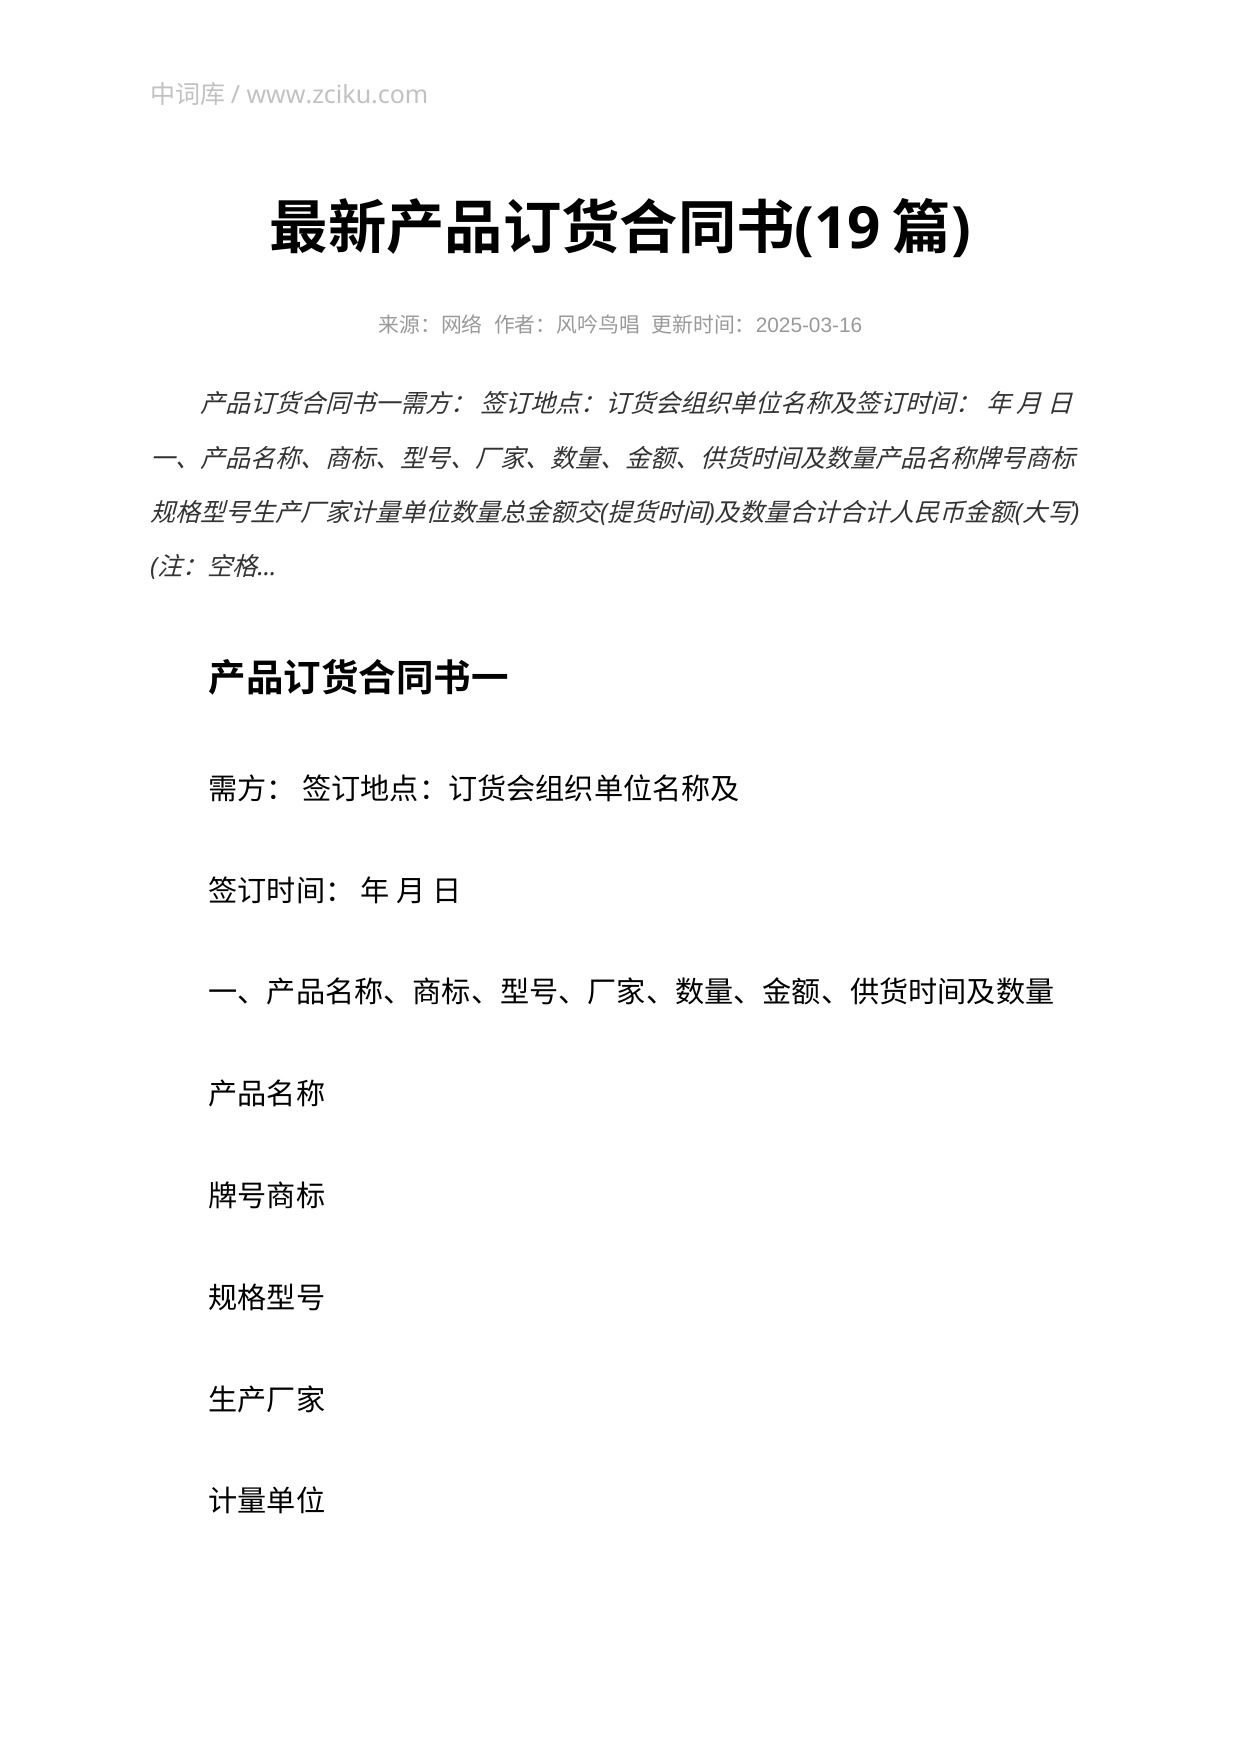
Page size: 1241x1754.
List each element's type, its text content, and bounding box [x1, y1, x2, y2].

text 产品名称 [150, 1071, 1090, 1113]
text 计量单位 [150, 1478, 1090, 1520]
text 牌号商标 [150, 1173, 1090, 1215]
text 规格型号 [150, 1274, 1090, 1317]
text 需方： 签订地点：订货会组织单位名称及 [150, 766, 1090, 808]
text 签订时间： 年 月 日 [150, 867, 1090, 909]
text 生产厂家 [150, 1376, 1090, 1418]
text 产品订货合同书一需方： 签订地点：订货会组织单位名称及签订时间： 年 月 日一、产品名称、商标、型号、厂家、数量、金额、供货时间及数量产品名称牌号商标规格型号生产厂家计量单位数量总金额交(提货时间)及数量合计合计人民币金额(大写)(注：空格... [150, 384, 1090, 583]
text 一、产品名称、商标、型号、厂家、数量、金额、供货时间及数量 [150, 969, 1090, 1011]
subtitle 最新产品订货合同书(19篇) [150, 181, 1090, 266]
text 来源：网络 作者：风吟鸟唱 更新时间：2025-03-16 [150, 313, 1090, 337]
text 产品订货合同书一 [150, 648, 1090, 702]
